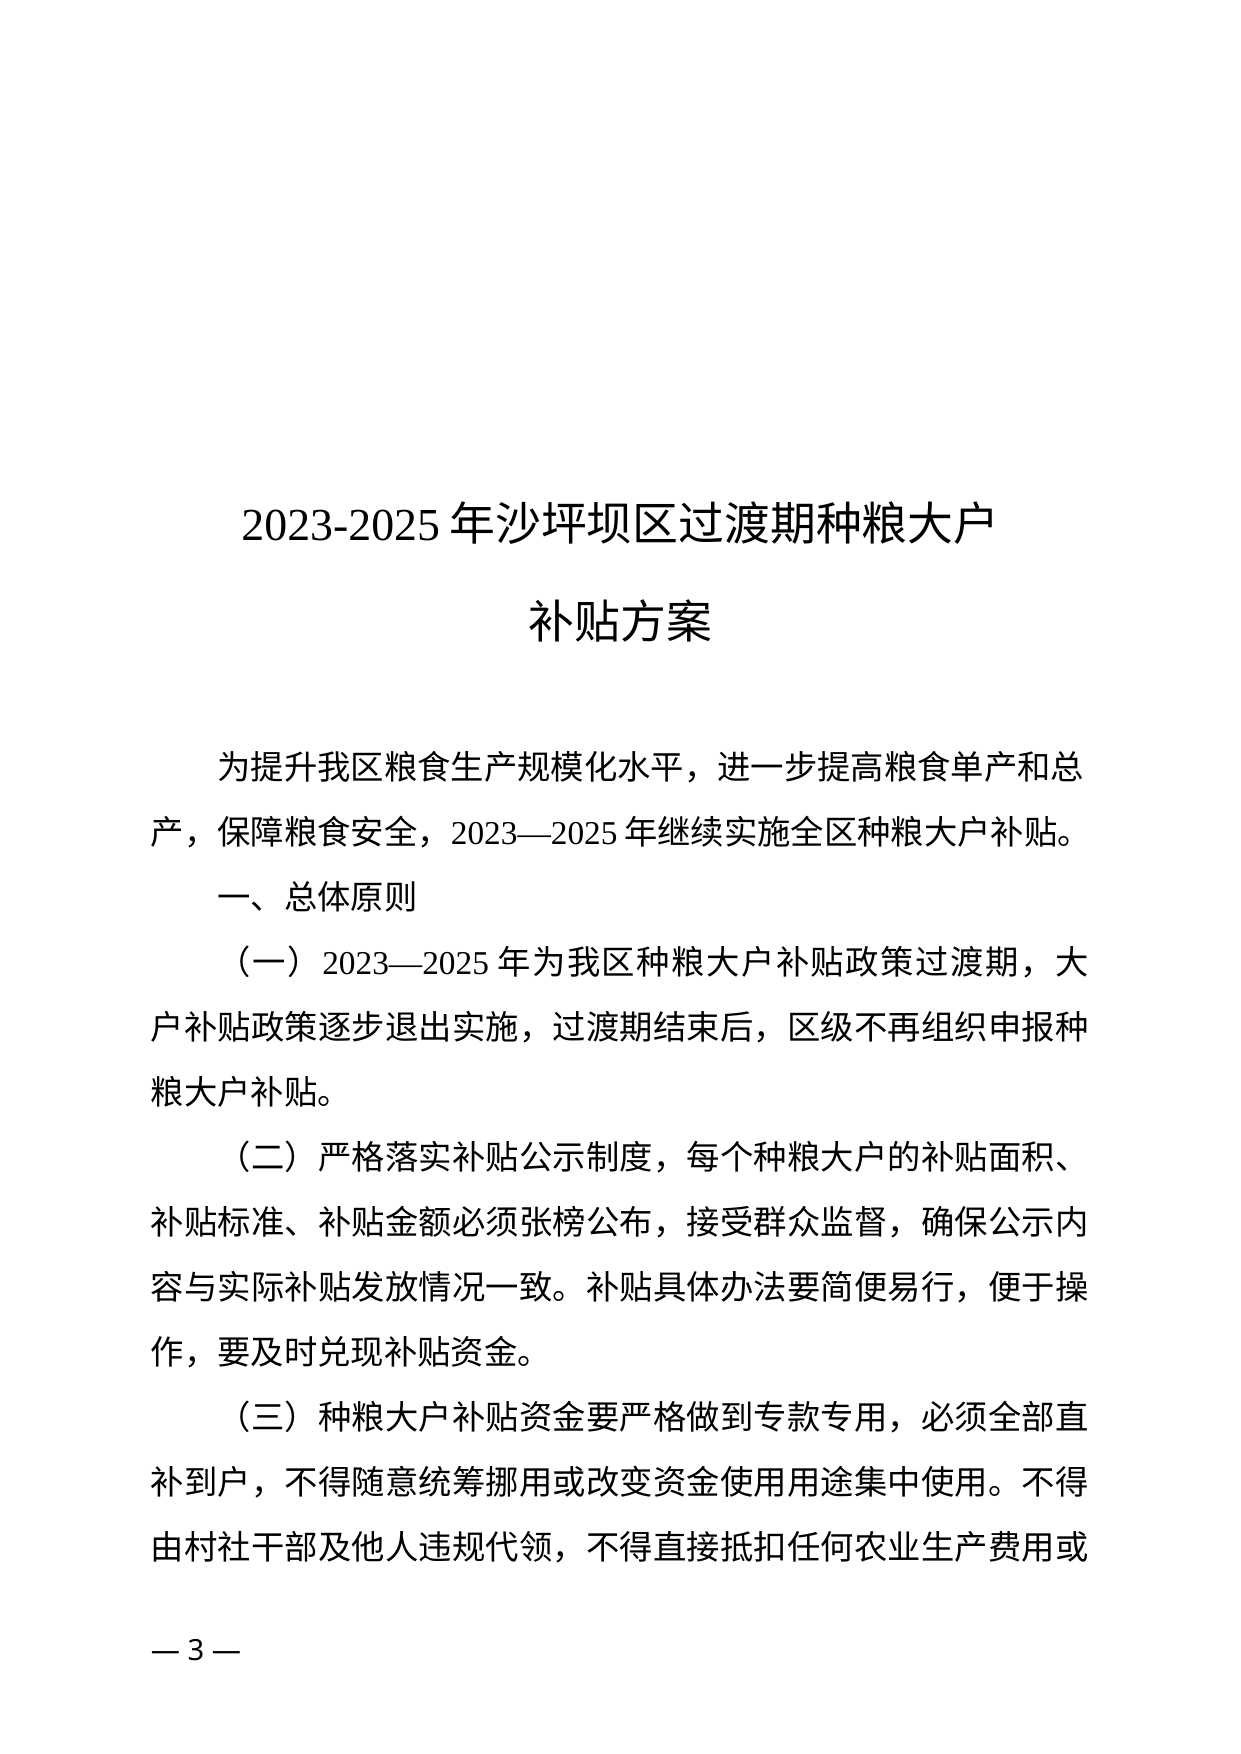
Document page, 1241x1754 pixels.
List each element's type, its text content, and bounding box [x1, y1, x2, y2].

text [151, 1382, 1089, 1577]
text 2023-2025年沙坪坝区过渡期种粮大户 [151, 472, 1089, 570]
text 补贴方案 [151, 570, 1089, 667]
text （二）严格落实补贴公示制度，每个种粮大户的补贴面积、补贴标准、补贴金额必须张榜公布，接受群众监督，确保公示内容与实际补贴发放情况一致。补贴具体办法要简便易行，便于操作，要及时兑现补贴资金。 [151, 1122, 1089, 1382]
text 为提升我区粮食生产规模化水平，进一步提高粮食单产和总产，保障粮食安全，2023—2025年继续实施全区种粮大户补贴。 [151, 732, 1089, 862]
text 一、总体原则 [151, 862, 1089, 927]
text （一）2023—2025年为我区种粮大户补贴政策过渡期，大户补贴政策逐步退出实施，过渡期结束后，区级不再组织申报种粮大户补贴。 [151, 927, 1089, 1122]
